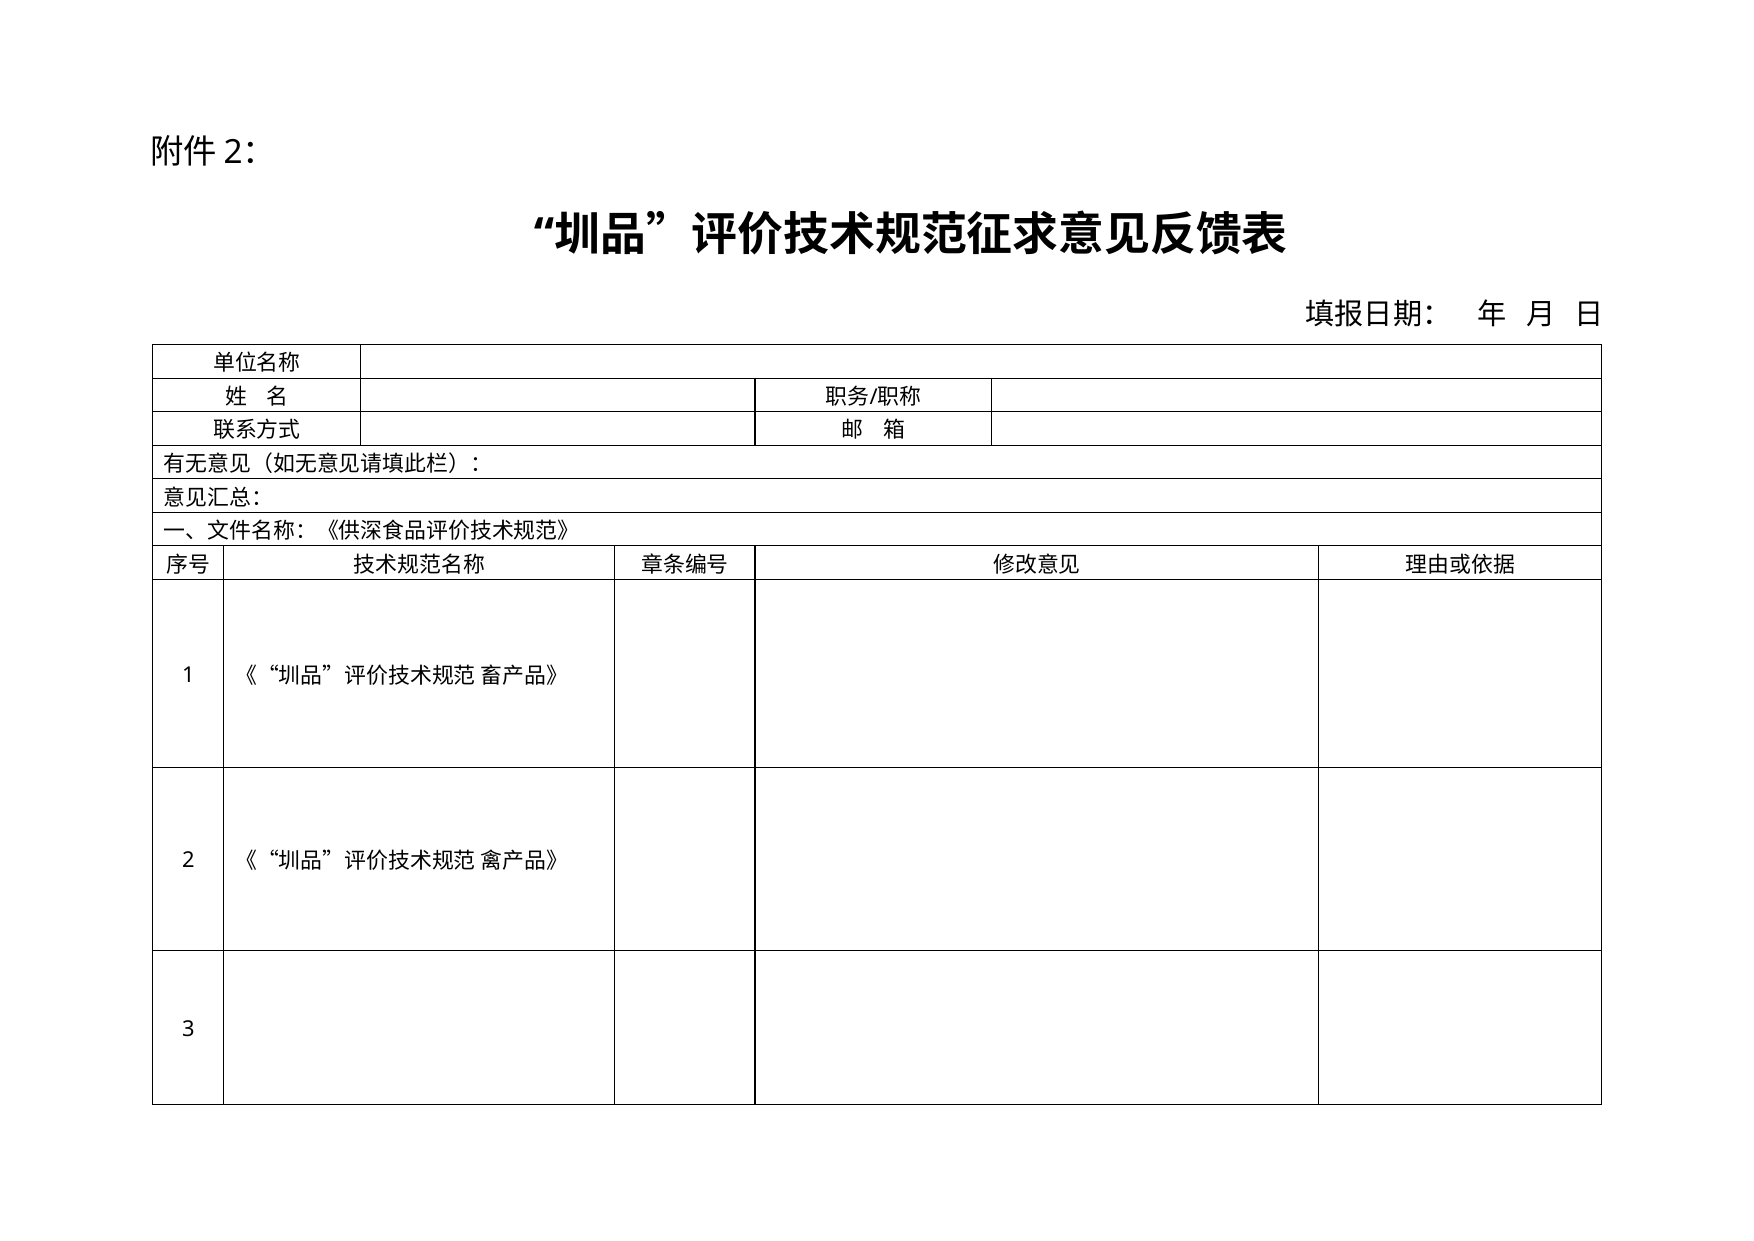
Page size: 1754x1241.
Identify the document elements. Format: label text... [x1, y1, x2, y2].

table_cell 《“圳品”评价技术规范 畜产品》 [224, 580, 614, 767]
table_cell 职务/职称 [756, 379, 991, 411]
table_cell 3 [153, 951, 223, 1104]
table_cell [361, 412, 754, 444]
table_cell [1319, 768, 1601, 950]
table_cell [615, 768, 754, 950]
text 填报日期： 年 月 日 [150, 279, 1604, 344]
table_cell [992, 412, 1601, 444]
table_cell 姓 名 [153, 379, 360, 411]
table_cell 联系方式 [153, 412, 360, 444]
table_cell 1 [153, 580, 223, 767]
text “圳品”评价技术规范征求意见反馈表 [150, 181, 1604, 279]
table_cell [1319, 580, 1601, 767]
table_cell [992, 379, 1601, 411]
table_cell [224, 951, 614, 1104]
table_cell [615, 580, 754, 767]
table_cell 理由或依据 [1319, 546, 1601, 579]
table_cell [756, 580, 1318, 767]
table_cell [361, 379, 754, 411]
table_cell 修改意见 [756, 546, 1318, 579]
table_cell 序号 [153, 546, 223, 579]
table_header 单位名称 [153, 345, 360, 377]
table_cell 《“圳品”评价技术规范 禽产品》 [224, 768, 614, 950]
table_cell [615, 951, 754, 1104]
table_cell [756, 951, 1318, 1104]
table_cell 章条编号 [615, 546, 754, 579]
table_cell 邮 箱 [756, 412, 991, 444]
text 附件2： [150, 116, 1604, 181]
table_cell [1319, 951, 1601, 1104]
table_cell 技术规范名称 [224, 546, 614, 579]
table_cell 一、文件名称：《供深食品评价技术规范》 [153, 513, 1601, 545]
table_cell 意见汇总： [153, 479, 1601, 512]
table_cell [756, 768, 1318, 950]
table_cell 2 [153, 768, 223, 950]
table_header [361, 345, 1601, 377]
table_cell 有无意见（如无意见请填此栏）： [153, 446, 1601, 478]
